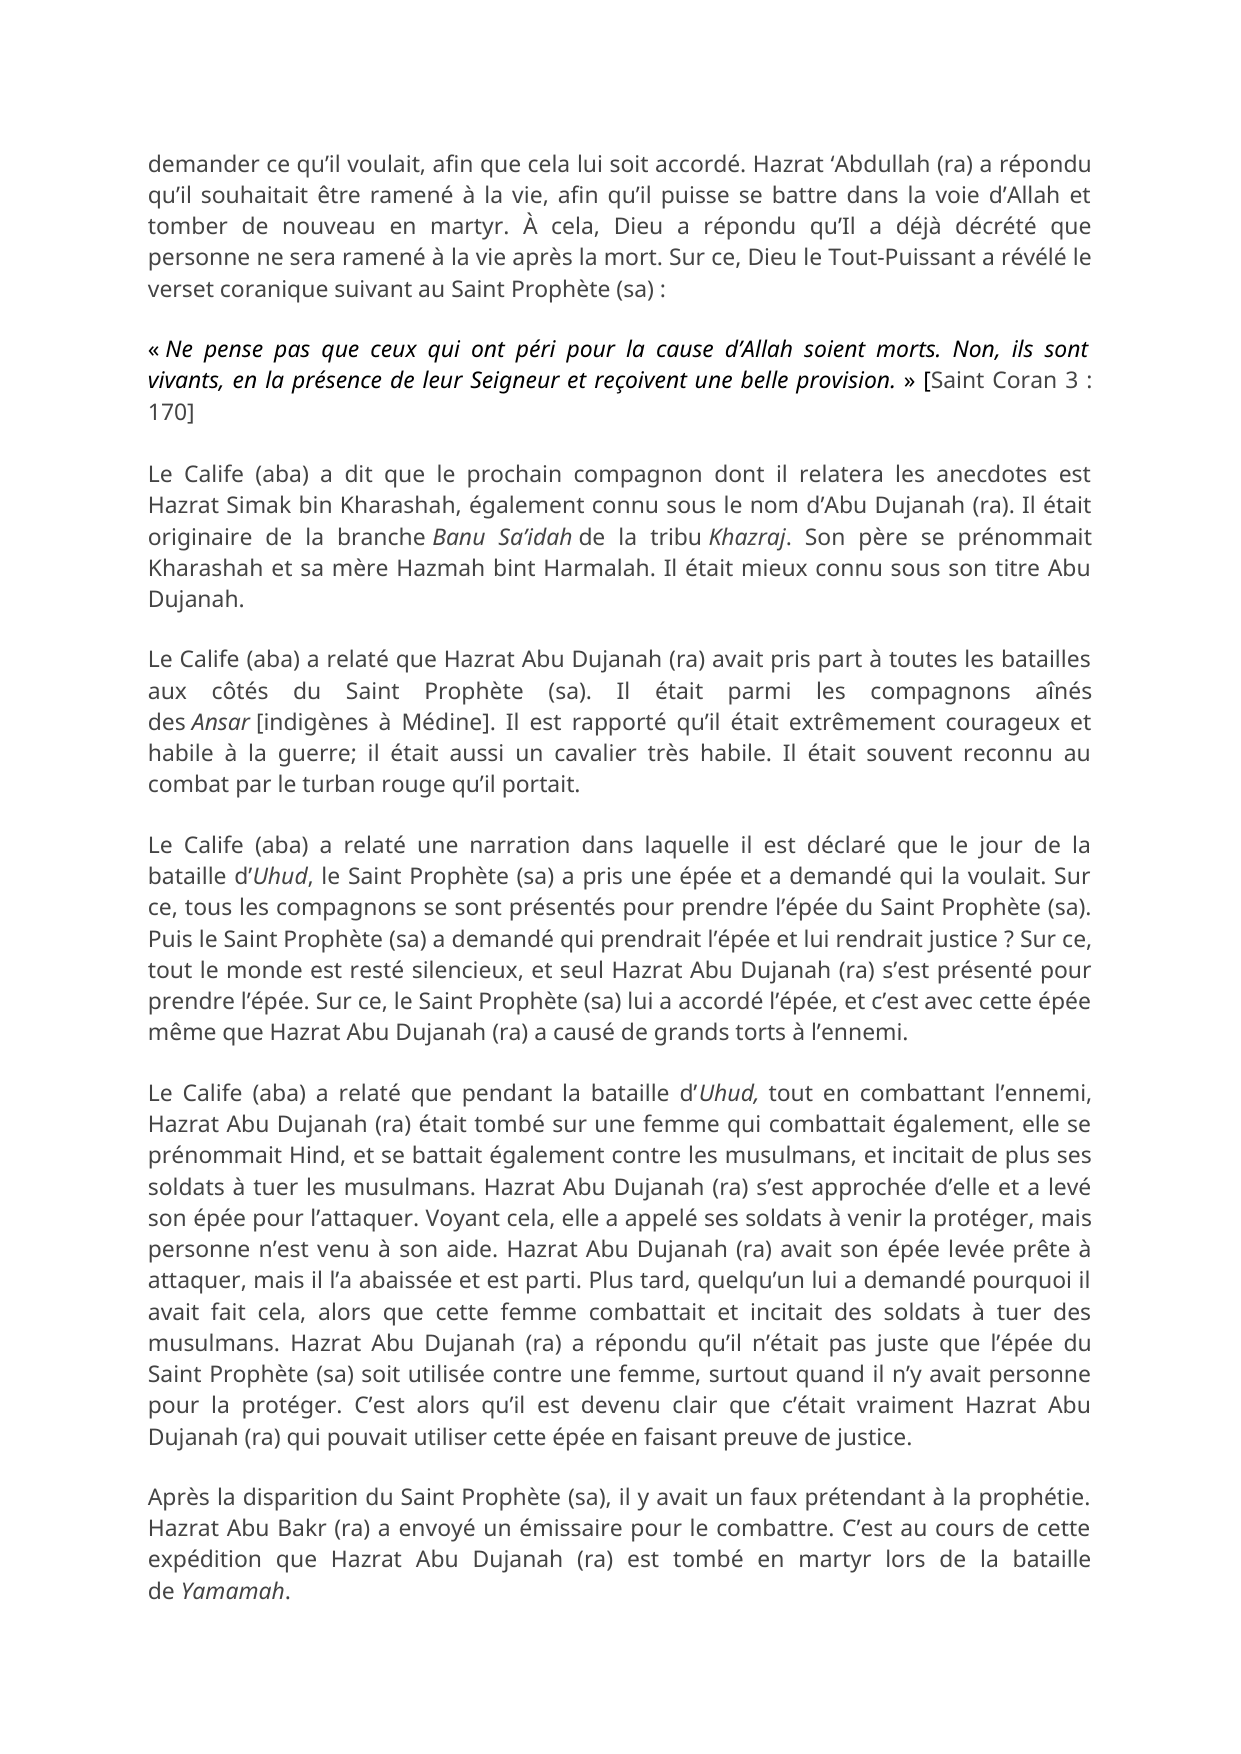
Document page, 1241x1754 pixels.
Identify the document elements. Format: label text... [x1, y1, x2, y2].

text « Ne pense pas que ceux qui ont péri pour la cause d’Allah soient morts. Non, ils sont vivants, en la présence de leur Seigneur et reçoivent une belle provision. » [Saint Coran 3 : 170] [148, 333, 1093, 427]
text Le Calife (aba) a dit que le prochain compagnon dont il relatera les anecdotes est Hazrat Simak bin Kharashah, également connu sous le nom d’Abu Dujanah (ra). Il était originaire de la branche Banu Sa’idah de la tribu Khazraj. Son père se prénommait Kharashah et sa mère Hazmah bint Harmalah. Il était mieux connu sous son titre Abu Dujanah. [148, 458, 1093, 614]
text Après la disparition du Saint Prophète (sa), il y avait un faux prétendant à la prophétie. Hazrat Abu Bakr (ra) a envoyé un émissaire pour le combattre. C’est au cours de cette expédition que Hazrat Abu Dujanah (ra) est tombé en martyr lors de la bataille de Yamamah. [148, 1481, 1093, 1606]
text Le Calife (aba) a relaté une narration dans laquelle il est déclaré que le jour de la bataille d’Uhud, le Saint Prophète (sa) a pris une épée et a demandé qui la voulait. Sur ce, tous les compagnons se sont présentés pour prendre l’épée du Saint Prophète (sa). Puis le Saint Prophète (sa) a demandé qui prendrait l’épée et lui rendrait justice ? Sur ce, tout le monde est resté silencieux, et seul Hazrat Abu Dujanah (ra) s’est présenté pour prendre l’épée. Sur ce, le Saint Prophète (sa) lui a accordé l’épée, et c’est avec cette épée même que Hazrat Abu Dujanah (ra) a causé de grands torts à l’ennemi. [148, 829, 1093, 1048]
text Le Calife (aba) a relaté que pendant la bataille d’Uhud, tout en combattant l’ennemi, Hazrat Abu Dujanah (ra) était tombé sur une femme qui combattait également, elle se prénommait Hind, et se battait également contre les musulmans, et incitait de plus ses soldats à tuer les musulmans. Hazrat Abu Dujanah (ra) s’est approchée d’elle et a levé son épée pour l’attaquer. Voyant cela, elle a appelé ses soldats à venir la protéger, mais personne n’est venu à son aide. Hazrat Abu Dujanah (ra) avait son épée levée prête à attaquer, mais il l’a abaissée et est parti. Plus tard, quelqu’un lui a demandé pourquoi il avait fait cela, alors que cette femme combattait et incitait des soldats à tuer des musulmans. Hazrat Abu Dujanah (ra) a répondu qu’il n’était pas juste que l’épée du Saint Prophète (sa) soit utilisée contre une femme, surtout quand il n’y avait personne pour la protéger. C’est alors qu’il est devenu clair que c’était vraiment Hazrat Abu Dujanah (ra) qui pouvait utiliser cette épée en faisant preuve de justice. [148, 1077, 1093, 1452]
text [148, 148, 1093, 304]
text Le Calife (aba) a relaté que Hazrat Abu Dujanah (ra) avait pris part à toutes les batailles aux côtés du Saint Prophète (sa). Il était parmi les compagnons aînés des Ansar [indigènes à Médine]. Il est rapporté qu’il était extrêmement courageux et habile à la guerre; il était aussi un cavalier très habile. Il était souvent reconnu au combat par le turban rouge qu’il portait. [148, 643, 1093, 800]
